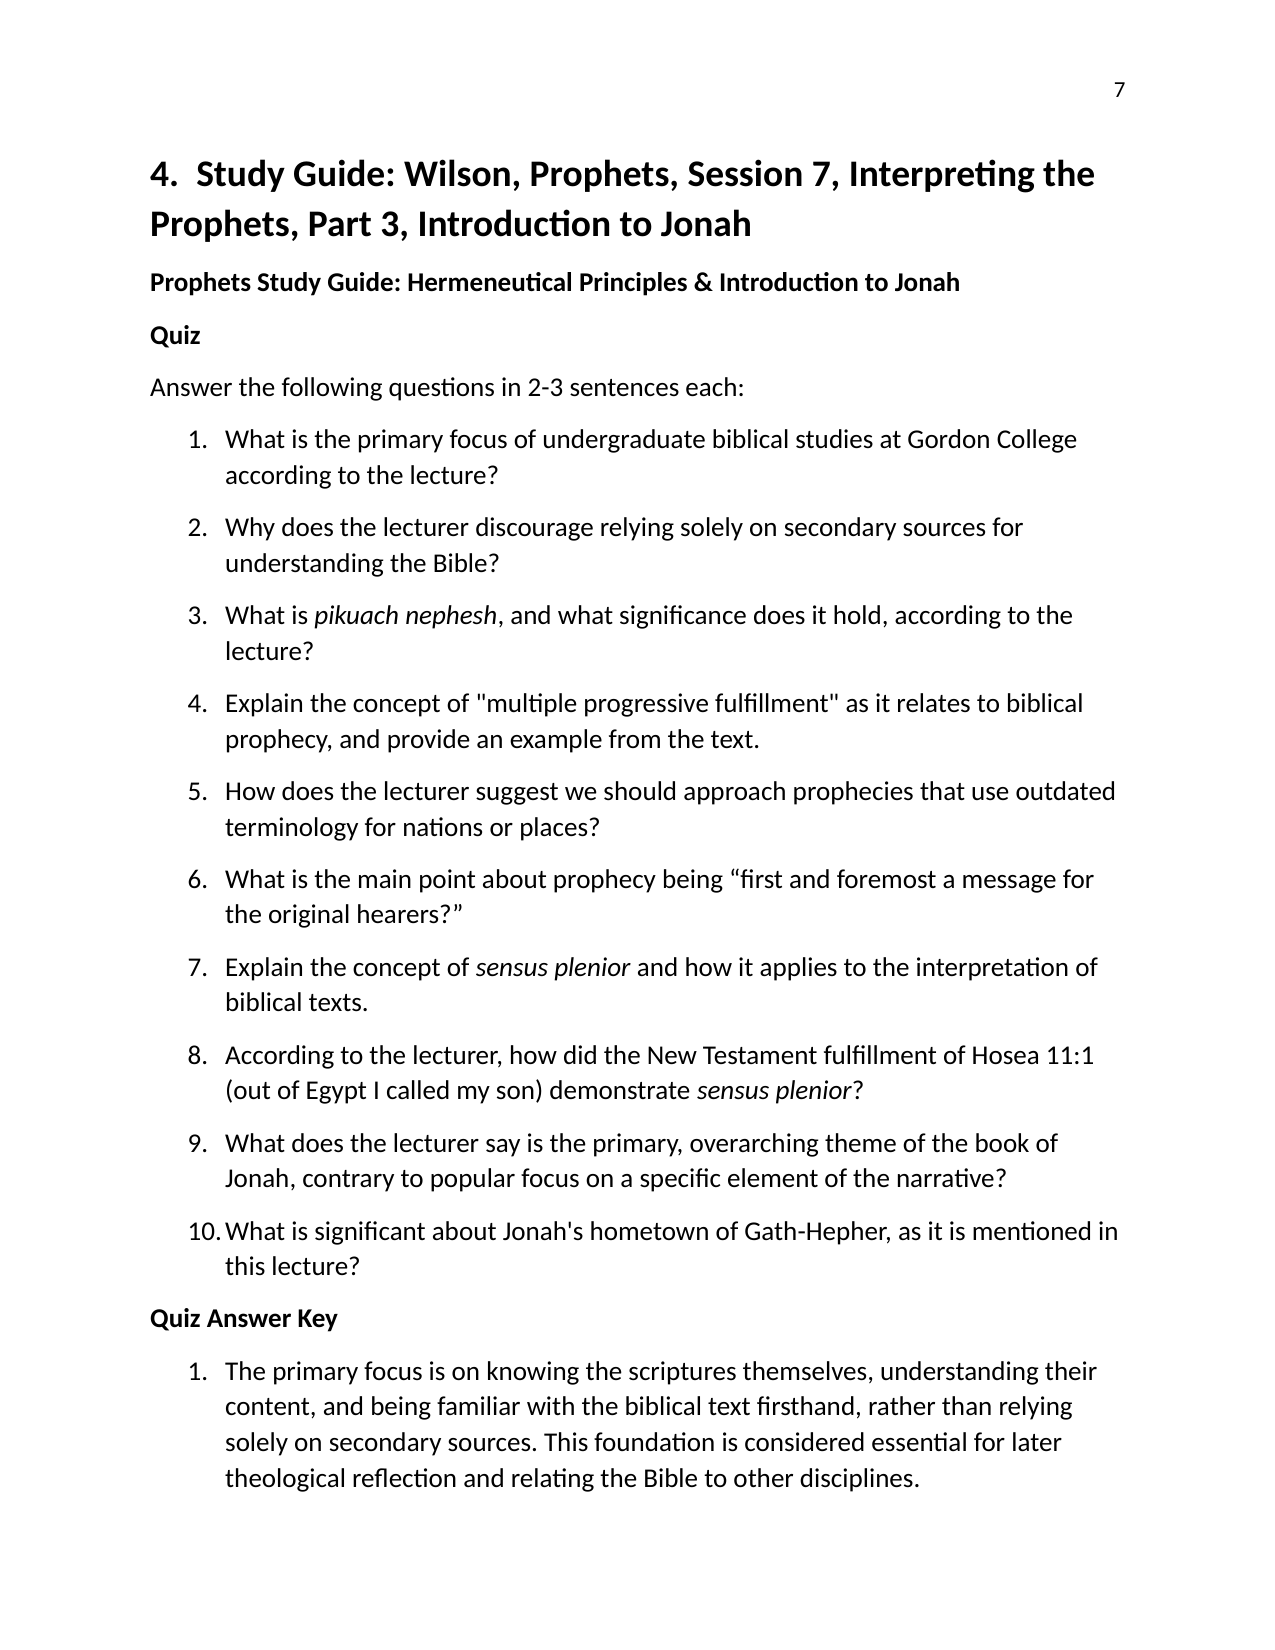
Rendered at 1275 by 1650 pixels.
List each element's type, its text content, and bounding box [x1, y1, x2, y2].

list The primary focus is on knowing the scriptures themselves, understanding their content, and being familiar with the biblical text firsthand, rather than relying solely on secondary sources. This foundation is considered essential for later theological reflection and relating the Bible to other disciplines. [187, 1354, 1125, 1494]
list What does the lecturer say is the primary, overarching theme of the book of Jonah, contrary to popular focus on a specific element of the narrative? [187, 1126, 1125, 1194]
list Why does the lecturer discourage relying solely on secondary sources for understanding the Bible? [187, 510, 1125, 579]
list What is significant about Jonah's hometown of Gath-Hepher, as it is mentioned in this lecture? [187, 1214, 1125, 1282]
text Quiz [150, 318, 1125, 351]
list How does the lecturer suggest we should approach prophecies that use outdated terminology for nations or places? [187, 774, 1125, 843]
text Quiz Answer Key [150, 1302, 1125, 1335]
list What is the primary focus of undergraduate biblical studies at Gordon College according to the lecture? [187, 422, 1125, 491]
text 4. Study Guide: Wilson, Prophets, Session 7, Interpreting the Prophets, Part 3, Introduction to Jonah [150, 150, 1125, 245]
list What is the main point about prophecy being “first and foremost a message for the original hearers?” [187, 862, 1125, 931]
text Answer the following questions in 2-3 sentences each: [150, 370, 1125, 403]
list Explain the concept of "multiple progressive fulfillment" as it relates to biblical prophecy, and provide an example from the text. [187, 686, 1125, 755]
text Prophets Study Guide: Hermeneutical Principles & Introduction to Jonah [150, 266, 1125, 299]
list What is pikuach nephesh, and what significance does it hold, according to the lecture? [187, 598, 1125, 667]
list Explain the concept of sensus plenior and how it applies to the interpretation of biblical texts. [187, 950, 1125, 1019]
list According to the lecturer, how did the New Testament fulfillment of Hosea 11:1 (out of Egypt I called my son) demonstrate sensus plenior? [187, 1038, 1125, 1107]
